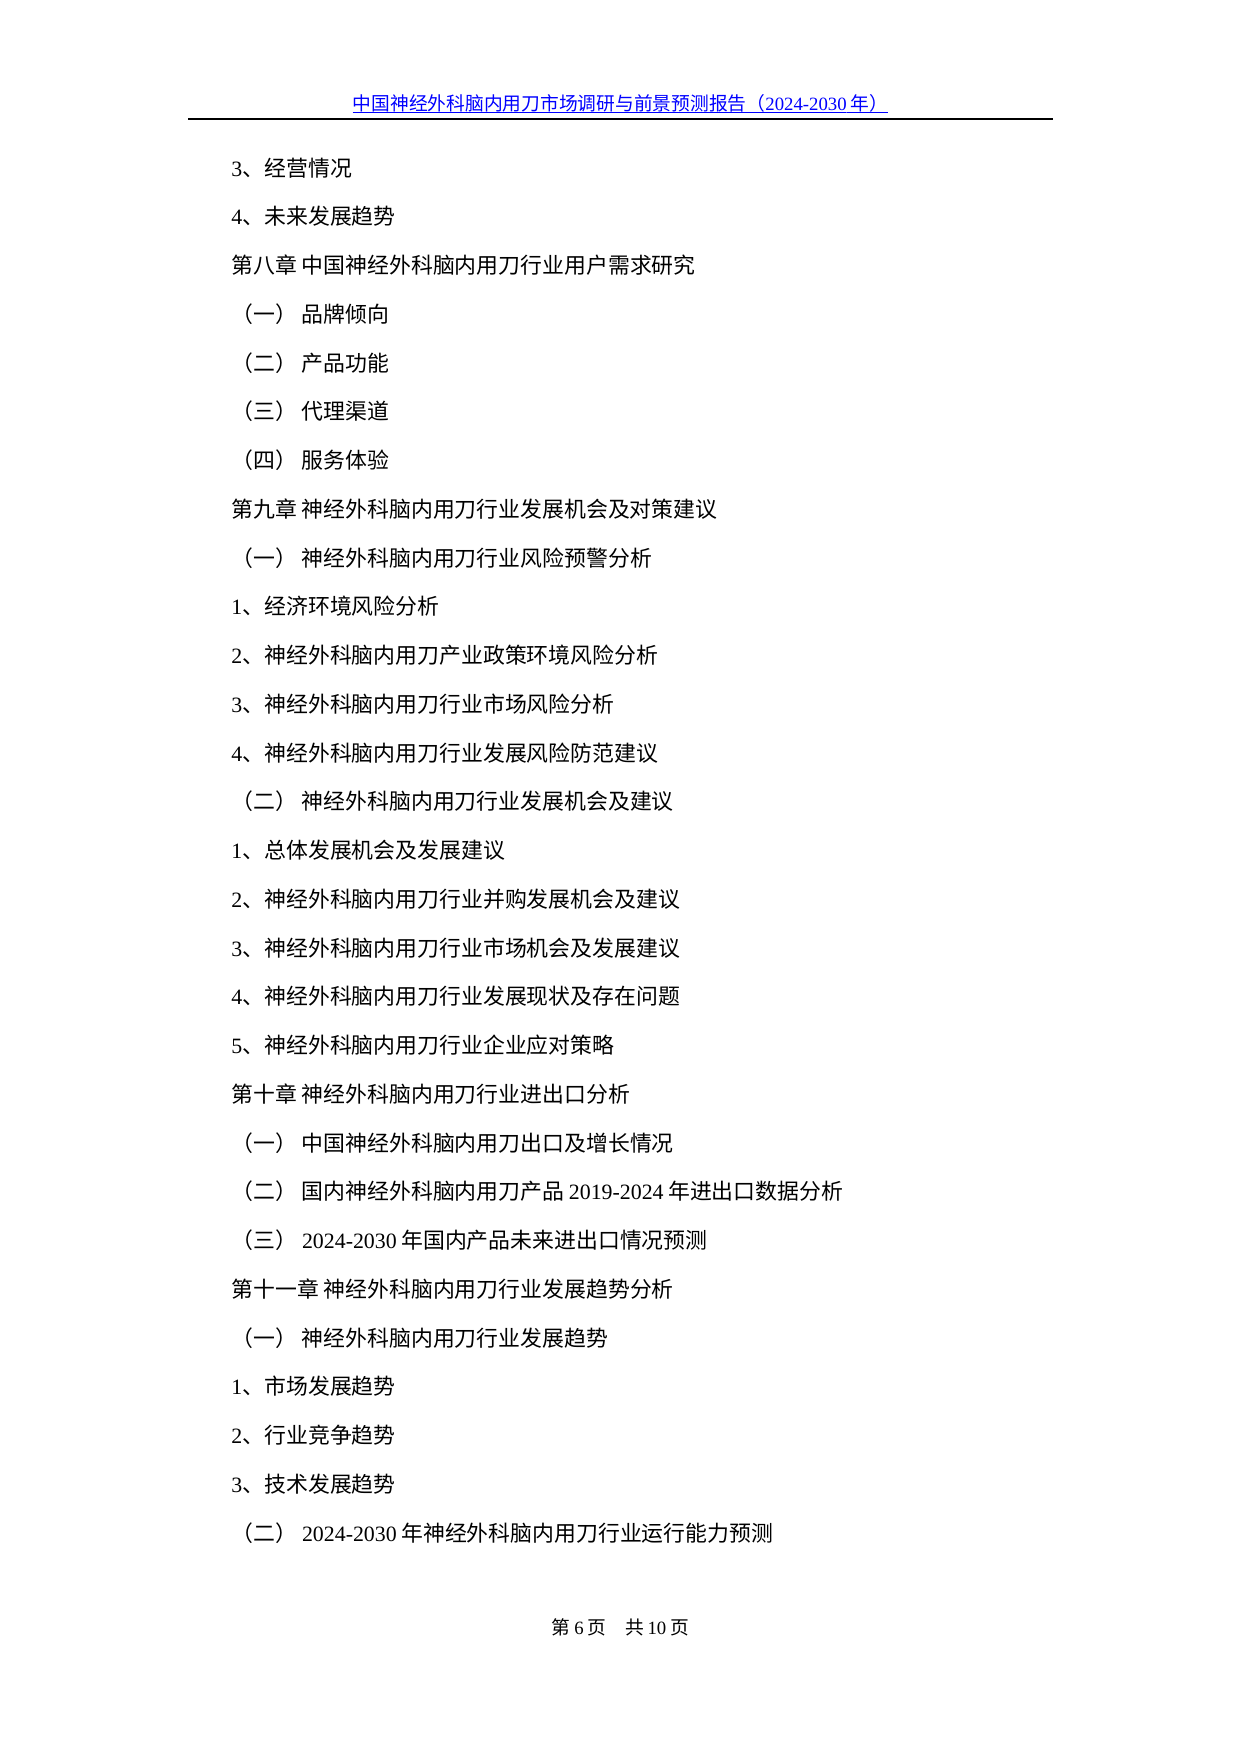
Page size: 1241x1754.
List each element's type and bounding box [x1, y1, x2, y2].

text [187, 150, 1053, 1548]
